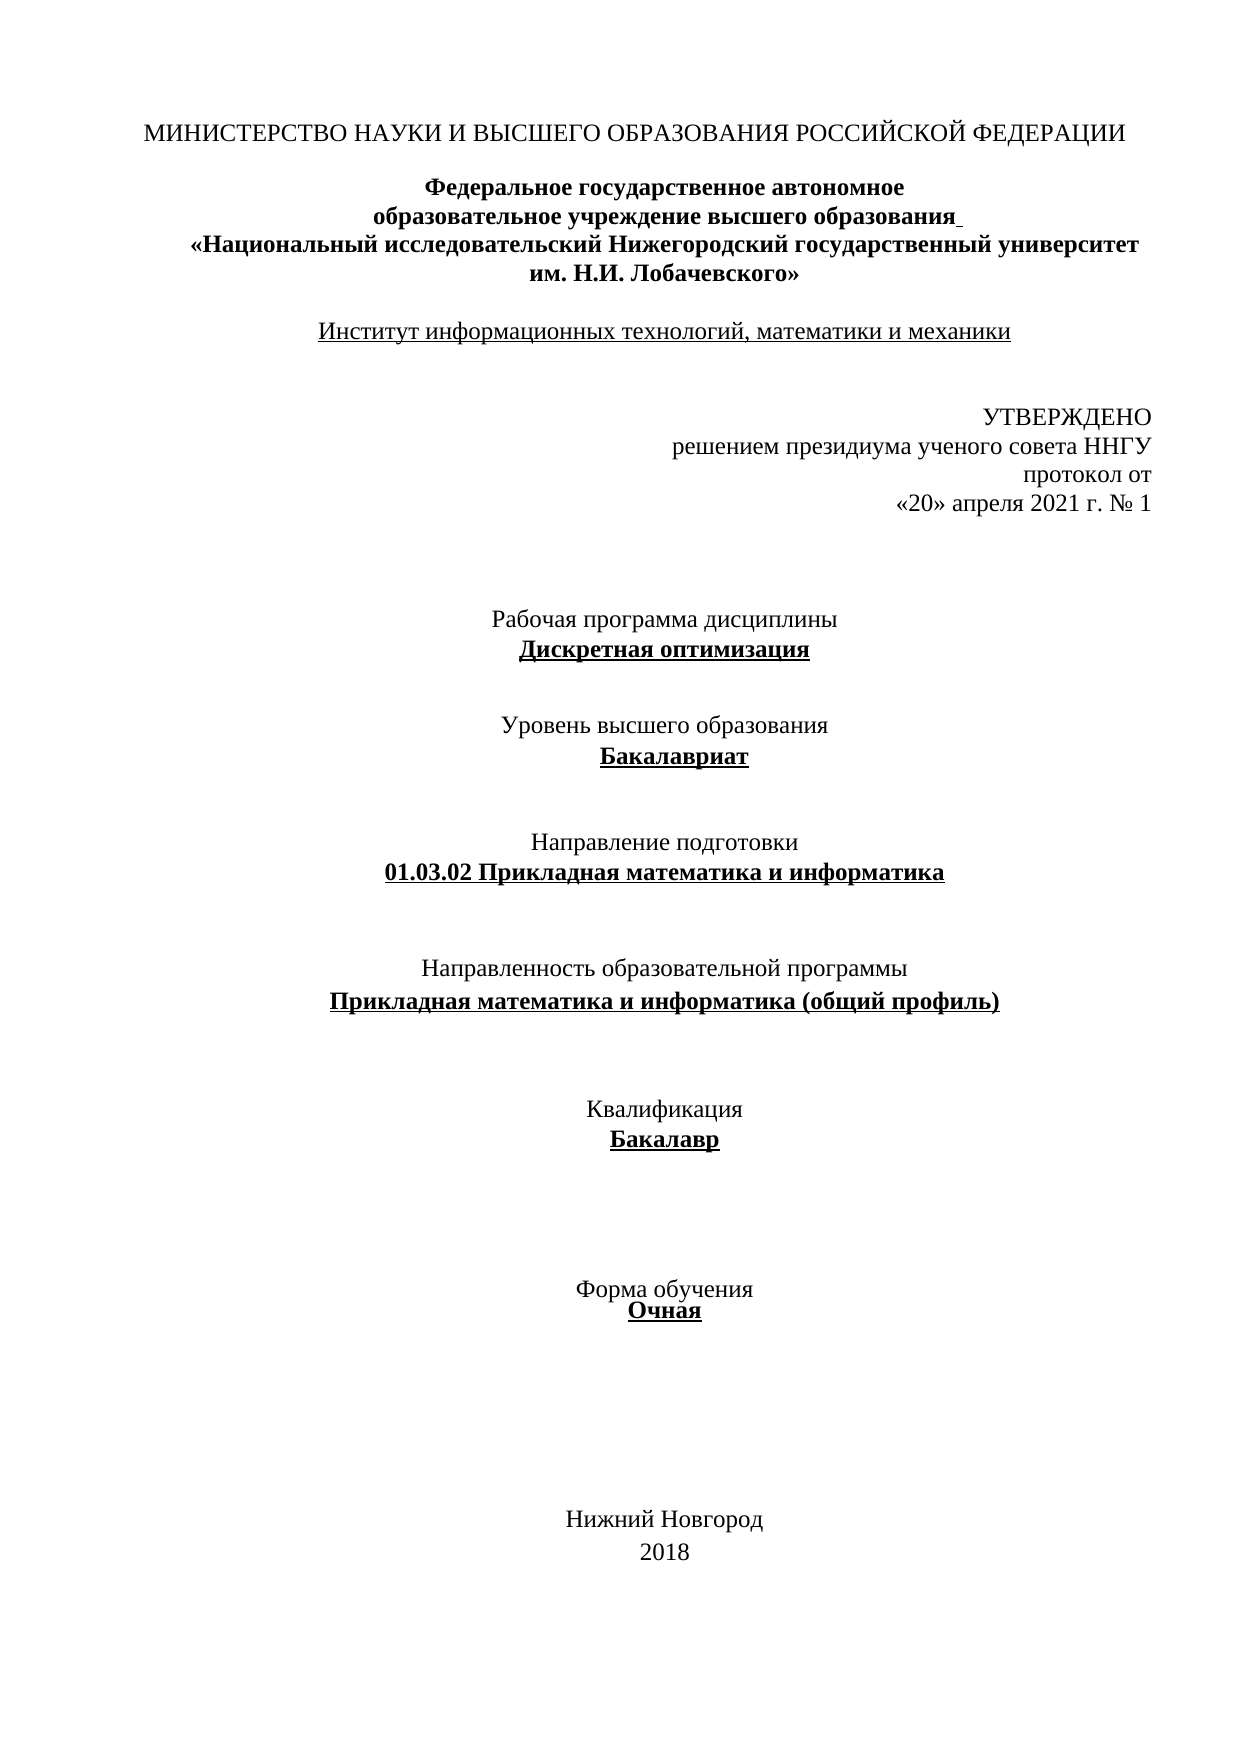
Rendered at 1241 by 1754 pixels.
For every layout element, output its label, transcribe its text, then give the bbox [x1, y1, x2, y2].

text «20» апреля 2021 г. № 1 [177, 488, 1152, 517]
text Прикладная математика и информатика (общий профиль) [177, 986, 1152, 1015]
text Федеральное государственное автономное [177, 172, 1152, 201]
text «Национальный исследовательский Нижегородский государственный университет им. Н.И. Лобачевского» [177, 229, 1152, 287]
text Рабочая программа дисциплины [177, 604, 1152, 633]
text решением президиума ученого совета ННГУ [177, 431, 1152, 459]
text Направленность образовательной программы [177, 953, 1152, 982]
text Институт информационных технологий, математики и механики [177, 316, 1152, 344]
text 01.03.02 Прикладная математика и информатика [177, 860, 1152, 886]
text Уровень высшего образования [177, 710, 1152, 739]
text УТВЕРЖДЕНО [177, 402, 1152, 431]
text Очная [177, 1307, 1152, 1321]
text протокол от [177, 459, 1152, 488]
text Направление подготовки [177, 827, 1152, 855]
table_header Бакалавриат [421, 739, 927, 773]
text Квалификация [177, 1094, 1152, 1122]
text Нижний Новгород [177, 1504, 1152, 1532]
text Дискретная оптимизация [177, 637, 1152, 663]
text Форма обучения [177, 1274, 1152, 1303]
text МИНИСТЕРСТВО НАУКИ И ВЫСШЕГО ОБРАЗОВАНИЯ РОССИЙСКОЙ ФЕДЕРАЦИИ [118, 118, 1152, 147]
text образовательное учреждение высшего образования [177, 201, 1152, 229]
text 2018 [177, 1537, 1152, 1566]
text Бакалавр [177, 1127, 1152, 1153]
